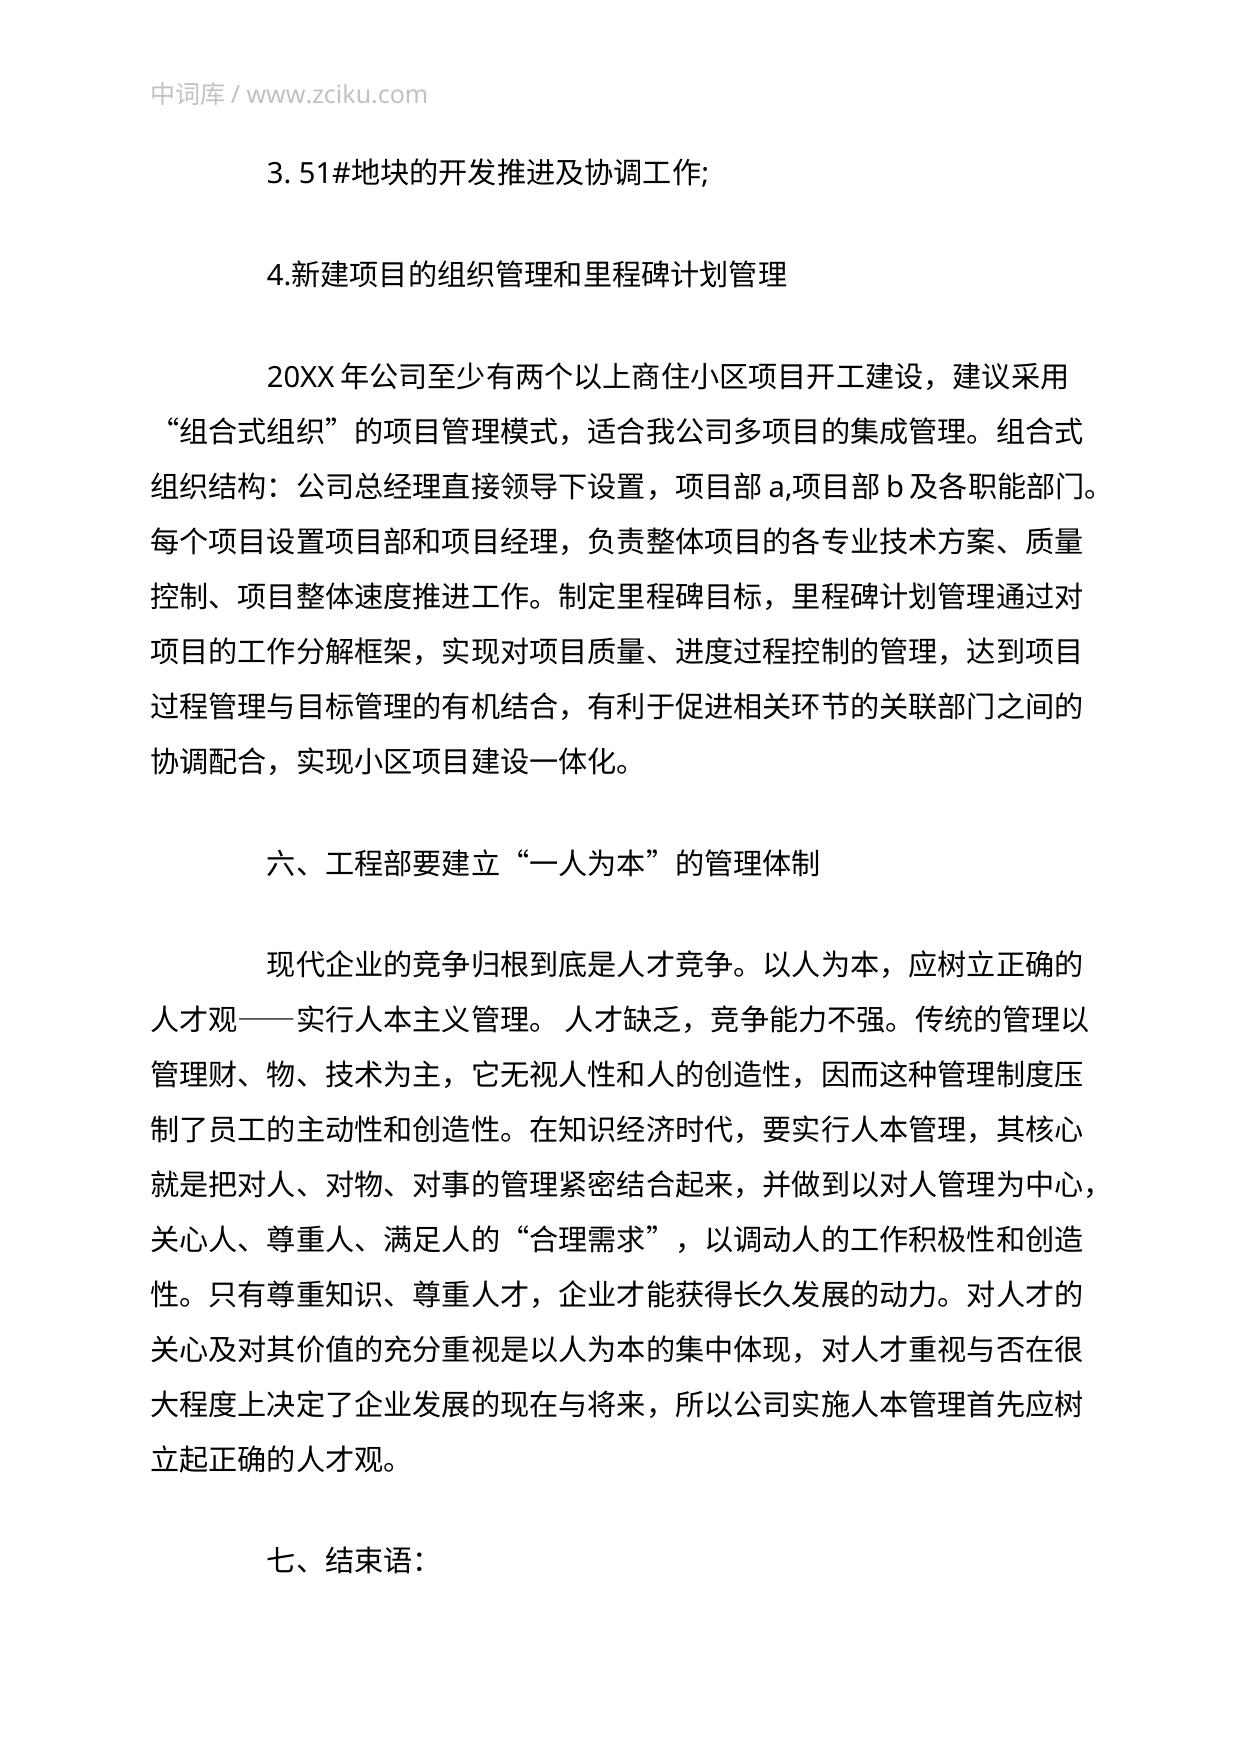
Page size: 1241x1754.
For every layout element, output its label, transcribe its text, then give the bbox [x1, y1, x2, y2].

text 3. 51#地块的开发推进及协调工作; [150, 150, 1090, 192]
text 20XX年公司至少有两个以上商住小区项目开工建设，建议采用“组合式组织”的项目管理模式，适合我公司多项目的集成管理。组合式组织结构：公司总经理直接领导下设置，项目部a,项目部b及各职能部门。每个项目设置项目部和项目经理，负责整体项目的各专业技术方案、质量控制、项目整体速度推进工作。制定里程碑目标，里程碑计划管理通过对项目的工作分解框架，实现对项目质量、进度过程控制的管理，达到项目过程管理与目标管理的有机结合，有利于促进相关环节的关联部门之间的协调配合，实现小区项目建设一体化。 [150, 354, 1090, 781]
text 现代企业的竞争归根到底是人才竞争。以人为本，应树立正确的人才观——实行人本主义管理。 人才缺乏，竞争能力不强。传统的管理以管理财、物、技术为主，它无视人性和人的创造性，因而这种管理制度压制了员工的主动性和创造性。在知识经济时代，要实行人本管理，其核心就是把对人、对物、对事的管理紧密结合起来，并做到以对人管理为中心，关心人、尊重人、满足人的“合理需求”，以调动人的工作积极性和创造性。只有尊重知识、尊重人才，企业才能获得长久发展的动力。对人才的关心及对其价值的充分重视是以人为本的集中体现，对人才重视与否在很大程度上决定了企业发展的现在与将来，所以公司实施人本管理首先应树立起正确的人才观。 [150, 942, 1090, 1478]
text 七、结束语： [150, 1538, 1090, 1580]
text 4.新建项目的组织管理和里程碑计划管理 [150, 252, 1090, 294]
text 六、工程部要建立“一人为本”的管理体制 [150, 840, 1090, 882]
